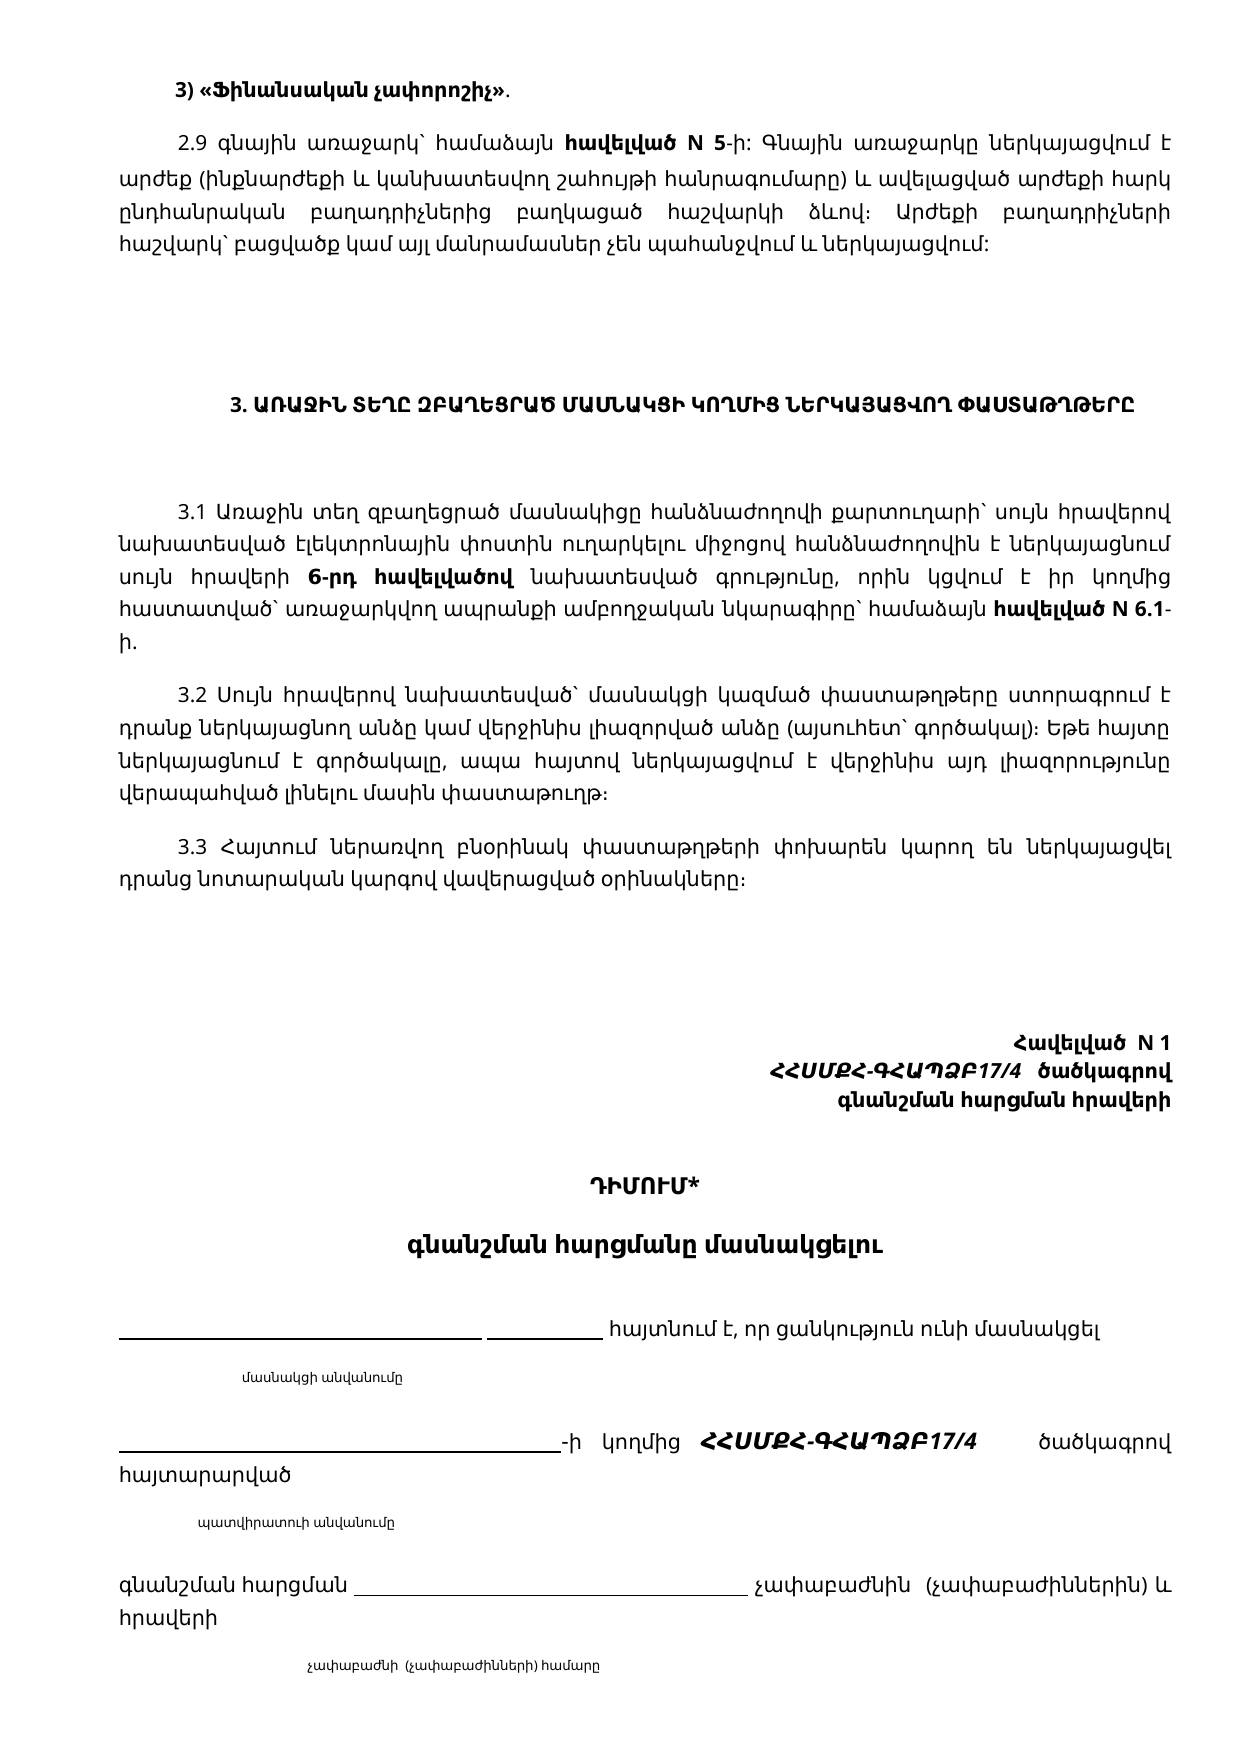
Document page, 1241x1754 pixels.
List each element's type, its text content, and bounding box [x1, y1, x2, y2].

text մասնակցի անվանումը [118, 1368, 1171, 1399]
text 3.2 Սույն հրավերով նախատեսված` մասնակցի կազմած փաստաթղթերը ստորագրում է դրանք ներկայացնող անձը կամ վերջինիս լիազորված անձը (այսուհետ` գործակալ)։ Եթե հայտը ներկայացնում է գործակալը, ապա հայտով ներկայացվում է վերջինիս այդ լիազորությունը վերապահված լինելու մասին փաստաթուղթ։ [118, 681, 1171, 807]
text ԴԻՄՈՒՄ* [118, 1170, 1171, 1202]
text 3) «Ֆինանսական չափորոշիչ». [118, 75, 1171, 103]
text չափաբաժնի (չափաբաժինների) համարը [118, 1657, 1171, 1688]
text գնանշման հարցման չափաբաժնին (չափաբաժիններին) և հրավերի [118, 1571, 1171, 1632]
text 3.3 Հայտում ներառվող բնօրինակ փաստաթղթերի փոխարեն կարող են ներկայացվել դրանց նոտարական կարգով վավերացված օրինակները։ [118, 832, 1171, 893]
text 3. ԱՌԱՋԻՆ ՏԵՂԸ ԶԲԱՂԵՑՐԱԾ ՄԱՍՆԱԿՑԻ ԿՈՂՄԻՑ ՆԵՐԿԱՅԱՑՎՈՂ ՓԱՍՏԱԹՂԹԵՐԸ [118, 390, 1171, 418]
text պատվիրատուի անվանումը [118, 1514, 1171, 1545]
text Հավելված N 1 [118, 1028, 1171, 1057]
text -ի կողմից ՀՀՍՄՔՀ-ԳՀԱՊՁԲ17/4 ծածկագրով հայտարարված [118, 1425, 1171, 1489]
text 2.9 գնային առաջարկ` համաձայն հավելված N 5-ի: Գնային առաջարկը ներկայացվում է արժեք (ինքնարժեքի և կանխատեսվող շահույթի հանրագումարը) և ավելացված արժեքի հարկ ընդհանրական բաղադրիչներից բաղկացած հաշվարկի ձևով։ Արժեքի բաղադրիչների հաշվարկ` բացվածք կամ այլ մանրամասներ չեն պահանջվում և ներկայացվում: [118, 128, 1171, 258]
text գնանշման հարցման հրավերի [118, 1085, 1171, 1113]
text 3.1 Առաջին տեղ զբաղեցրած մասնակիցը հանձնաժողովի քարտուղարի` սույն հրավերով նախատեսված էլեկտրոնային փոստին ուղարկելու միջոցով հանձնաժողովին է ներկայացնում սույն հրավերի 6-րդ հավելվածով նախատեսված գրությունը, որին կցվում է իր կողմից հաստատված` առաջարկվող ապրանքի ամբողջական նկարագիրը` համաձայն հավելված N 6.1-ի. [118, 497, 1171, 656]
text հայտնում է, որ ցանկություն ունի մասնակցել [118, 1314, 1171, 1343]
subtitle գնանշման հարցմանը մասնակցելու [118, 1227, 1171, 1261]
text ՀՀՍՄՔՀ-ԳՀԱՊՁԲ17/4 ծածկագրով [118, 1057, 1171, 1085]
